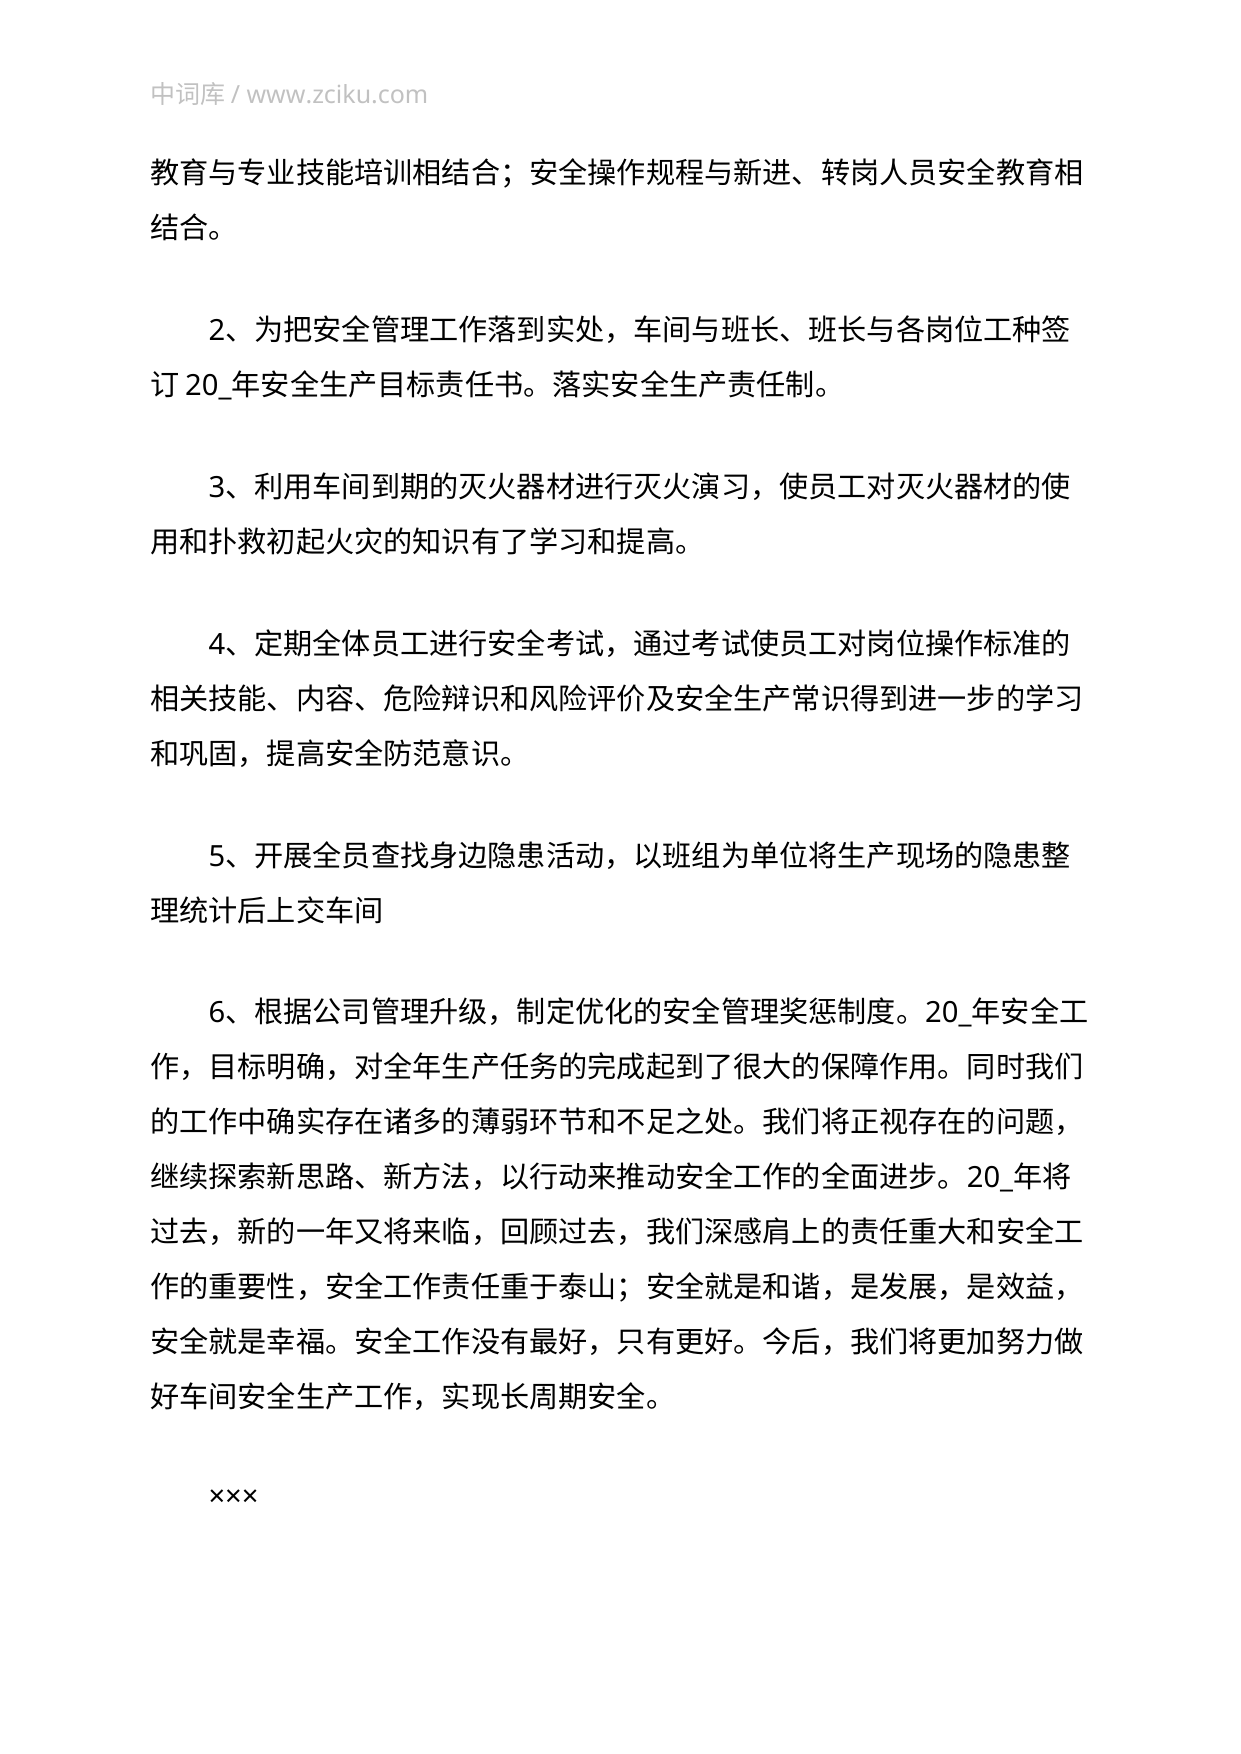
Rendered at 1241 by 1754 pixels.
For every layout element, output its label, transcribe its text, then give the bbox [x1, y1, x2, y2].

text 6、根据公司管理升级，制定优化的安全管理奖惩制度。20_年安全工作，目标明确，对全年生产任务的完成起到了很大的保障作用。同时我们的工作中确实存在诸多的薄弱环节和不足之处。我们将正视存在的问题，继续探索新思路、新方法，以行动来推动安全工作的全面进步。20_年将过去，新的一年又将来临，回顾过去，我们深感肩上的责任重大和安全工作的重要性，安全工作责任重于泰山；安全就是和谐，是发展，是效益，安全就是幸福。安全工作没有最好，只有更好。今后，我们将更加努力做好车间安全生产工作，实现长周期安全。 [150, 989, 1090, 1416]
text 4、定期全体员工进行安全考试，通过考试使员工对岗位操作标准的相关技能、内容、危险辩识和风险评价及安全生产常识得到进一步的学习和巩固，提高安全防范意识。 [150, 620, 1090, 773]
text 5、开展全员查找身边隐患活动，以班组为单位将生产现场的隐患整理统计后上交车间 [150, 832, 1090, 929]
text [150, 150, 1090, 247]
text 2、为把安全管理工作落到实处，车间与班长、班长与各岗位工种签订20_年安全生产目标责任书。落实安全生产责任制。 [150, 307, 1090, 404]
text 3、利用车间到期的灭火器材进行灭火演习，使员工对灭火器材的使用和扑救初起火灾的知识有了学习和提高。 [150, 464, 1090, 561]
text ××× [150, 1475, 1090, 1515]
